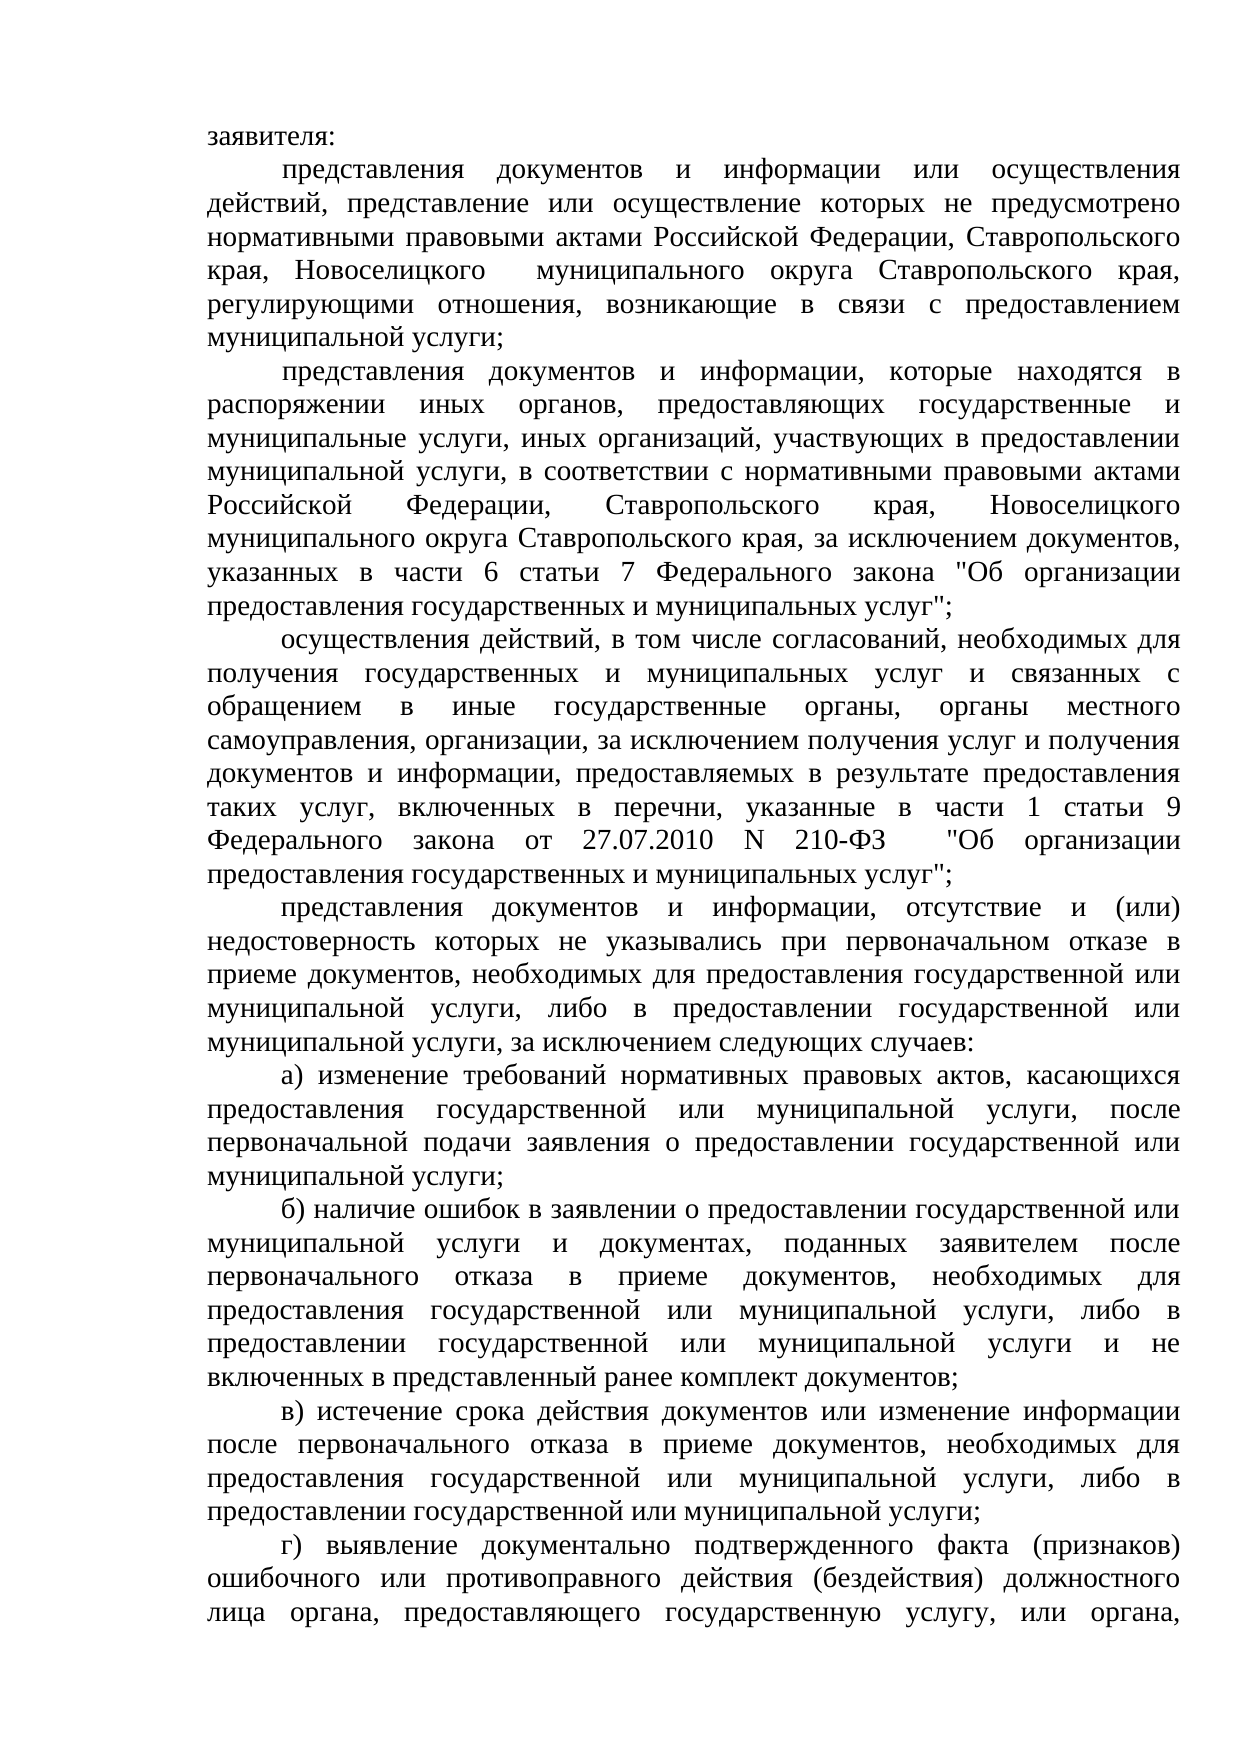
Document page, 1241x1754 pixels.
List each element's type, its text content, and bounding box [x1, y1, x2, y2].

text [207, 118, 1181, 152]
text представления документов и информации или осуществления действий, представление или осуществление которых не предусмотрено нормативными правовыми актами Российской Федерации, Ставропольского края, Новоселицкого муниципального округа Ставропольского края, регулирующими отношения, возникающие в связи с предоставлением муниципальной услуги; [207, 152, 1181, 353]
text в) истечение срока действия документов или изменение информации после первоначального отказа в приеме документов, необходимых для предоставления государственной или муниципальной услуги, либо в предоставлении государственной или муниципальной услуги; [207, 1393, 1181, 1527]
text представления документов и информации, отсутствие и (или) недостоверность которых не указывались при первоначальном отказе в приеме документов, необходимых для предоставления государственной или муниципальной услуги, либо в предоставлении государственной или муниципальной услуги, за исключением следующих случаев: [207, 889, 1181, 1057]
text осуществления действий, в том числе согласований, необходимых для получения государственных и муниципальных услуг и связанных с обращением в иные государственные органы, органы местного самоуправления, организации, за исключением получения услуг и получения документов и информации, предоставляемых в результате предоставления таких услуг, включенных в перечни, указанные в части 1 статьи 9 Федерального закона от 27.07.2010 N 210-ФЗ "Об организации предоставления государственных и муниципальных услуг"; [207, 621, 1181, 889]
text представления документов и информации, которые находятся в распоряжении иных органов, предоставляющих государственные и муниципальные услуги, иных организаций, участвующих в предоставлении муниципальной услуги, в соответствии с нормативными правовыми актами Российской Федерации, Ставропольского края, Новоселицкого муниципального округа Ставропольского края, за исключением документов, указанных в части 6 статьи 7 Федерального закона "Об организации предоставления государственных и муниципальных услуг"; [207, 353, 1181, 621]
text а) изменение требований нормативных правовых актов, касающихся предоставления государственной или муниципальной услуги, после первоначальной подачи заявления о предоставлении государственной или муниципальной услуги; [207, 1057, 1181, 1191]
text б) наличие ошибок в заявлении о предоставлении государственной или муниципальной услуги и документах, поданных заявителем после первоначального отказа в приеме документов, необходимых для предоставления государственной или муниципальной услуги, либо в предоставлении государственной или муниципальной услуги и не включенных в представленный ранее комплект документов; [207, 1191, 1181, 1393]
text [207, 1527, 1181, 1627]
